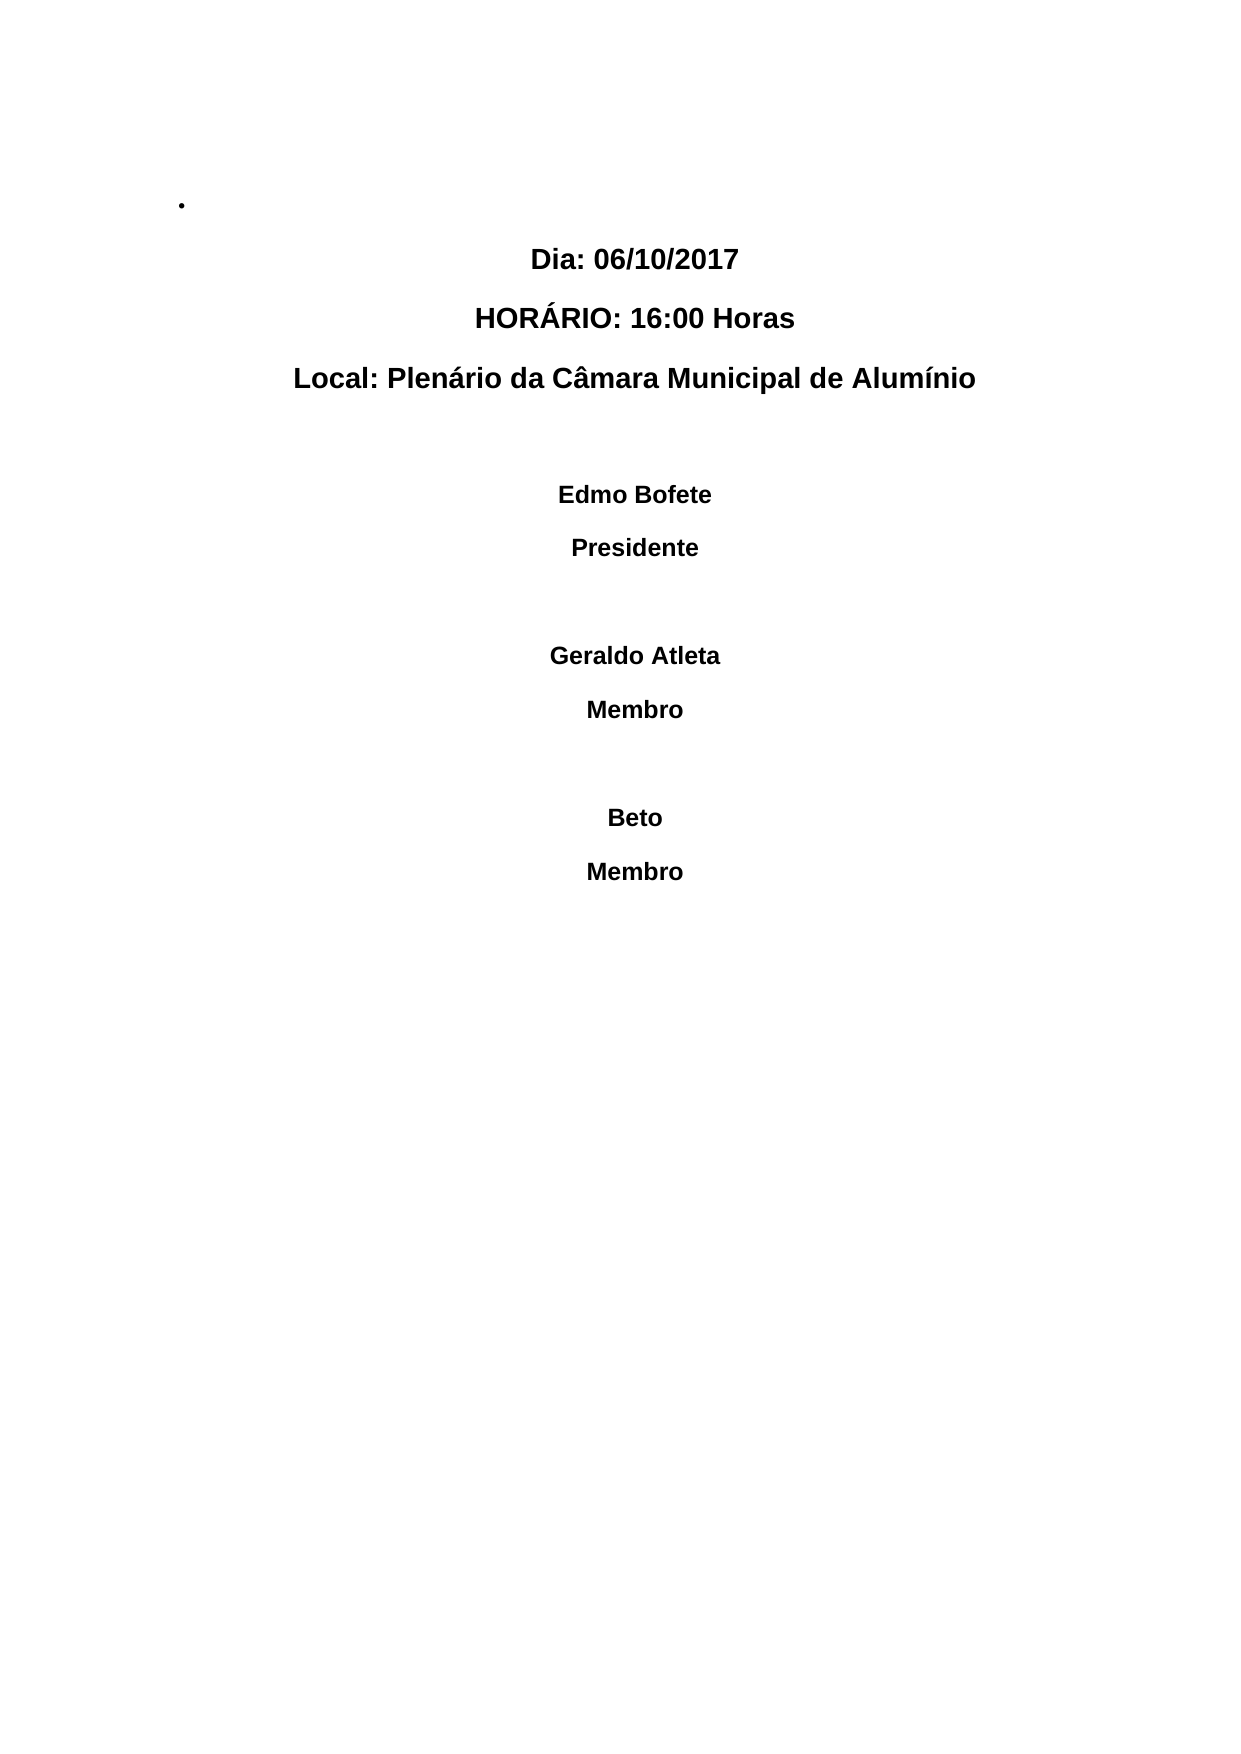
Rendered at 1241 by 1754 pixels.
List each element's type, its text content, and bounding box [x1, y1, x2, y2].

text Beto [177, 803, 1093, 831]
text . [177, 177, 1093, 216]
text Local: Plenário da Câmara Municipal de Alumínio [177, 361, 1093, 394]
text Geraldo Atleta [177, 641, 1093, 670]
text Dia: 06/10/2017 [177, 242, 1093, 276]
text Membro [177, 857, 1093, 885]
text Membro [177, 695, 1093, 724]
text Presidente [177, 533, 1093, 562]
text Edmo Bofete [177, 479, 1093, 508]
text HORÁRIO: 16:00 Horas [177, 301, 1093, 335]
